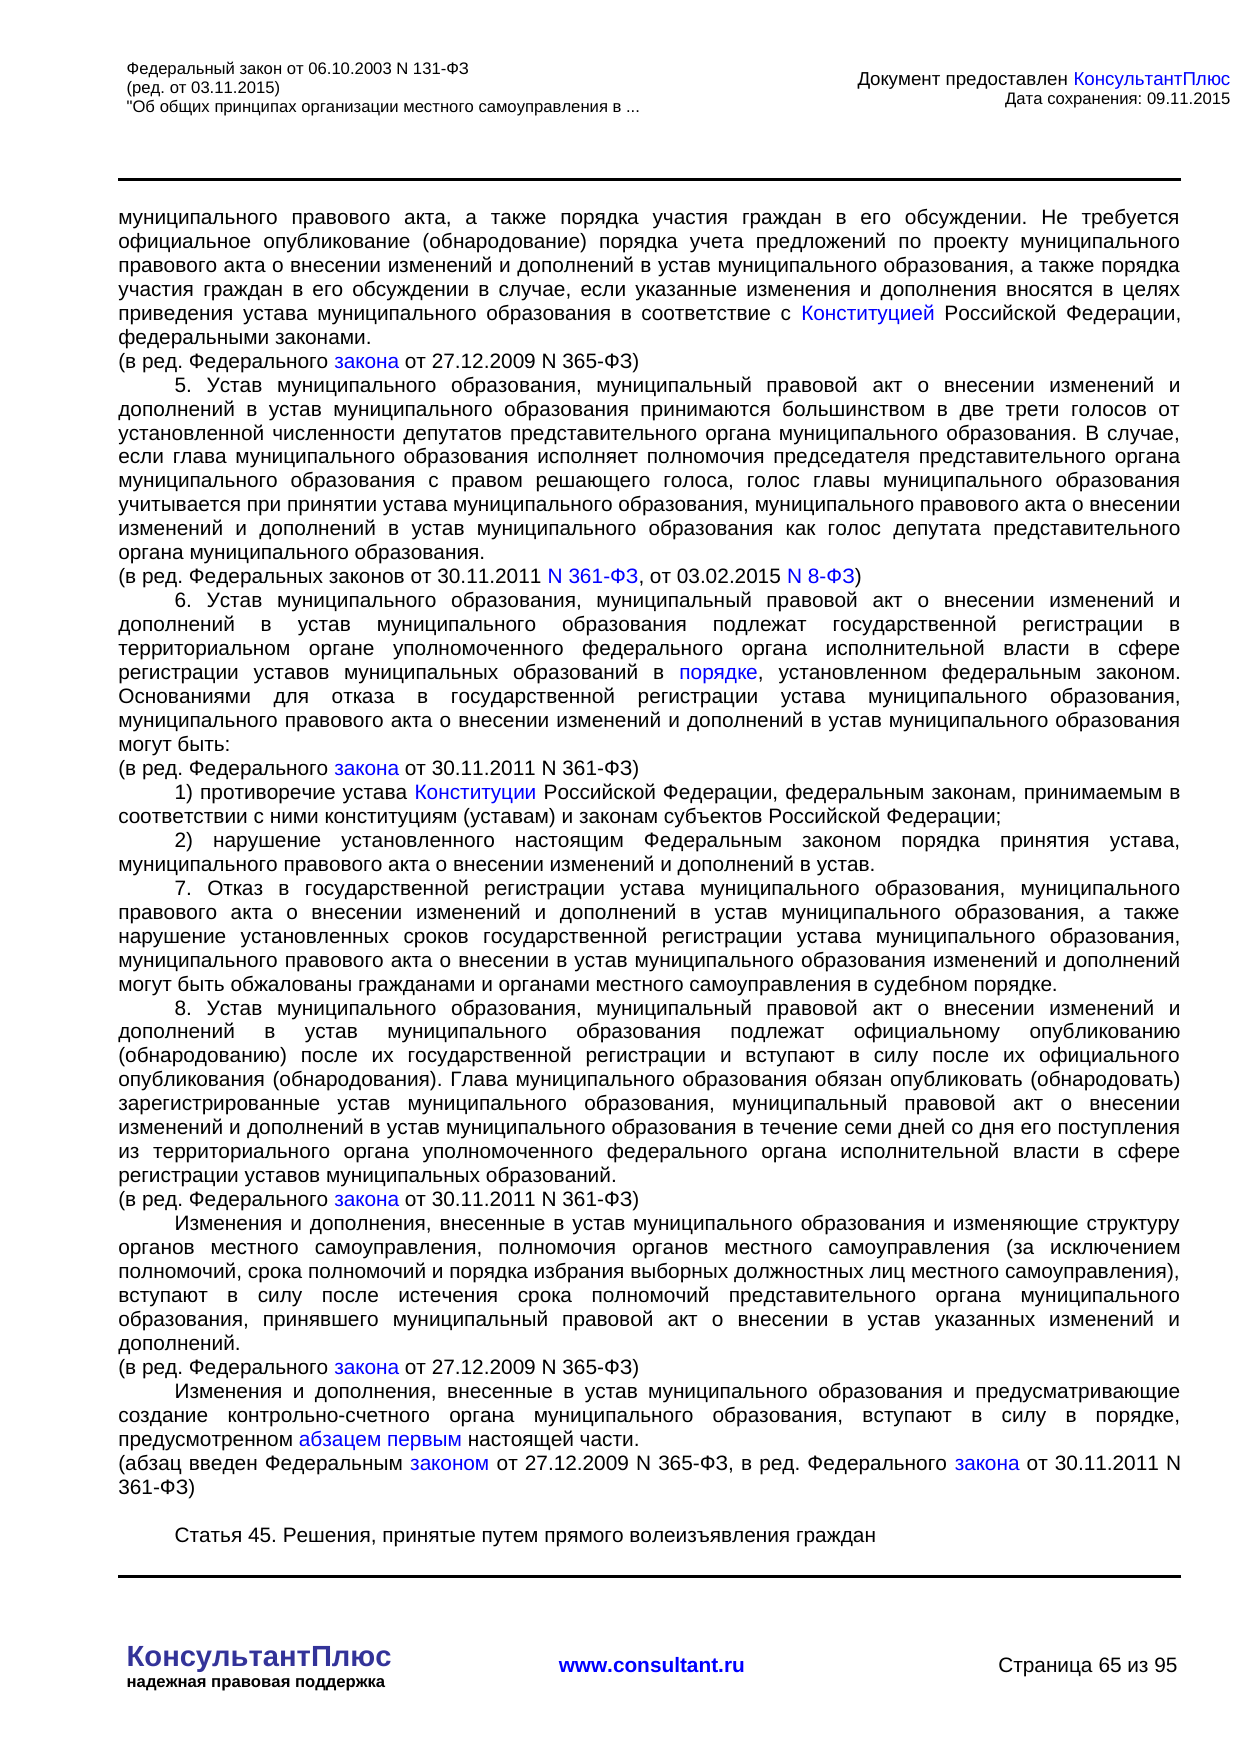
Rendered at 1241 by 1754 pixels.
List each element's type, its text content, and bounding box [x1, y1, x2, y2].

text Изменения и дополнения, внесенные в устав муниципального образования и предусматривающие создание контрольно-счетного органа муниципального образования, вступают в силу в порядке, предусмотренном абзацем первым настоящей части. [118, 1379, 1181, 1451]
text 8. Устав муниципального образования, муниципальный правовой акт о внесении изменений и дополнений в устав муниципального образования подлежат официальному опубликованию (обнародованию) после их государственной регистрации и вступают в силу после их официального опубликования (обнародования). Глава муниципального образования обязан опубликовать (обнародовать) зарегистрированные устав муниципального образования, муниципальный правовой акт о внесении изменений и дополнений в устав муниципального образования в течение семи дней со дня его поступления из территориального органа уполномоченного федерального органа исполнительной власти в сфере регистрации уставов муниципальных образований. [118, 995, 1181, 1187]
text (в ред. Федерального закона от 27.12.2009 N 365-ФЗ) [118, 348, 1181, 372]
text (в ред. Федерального закона от 27.12.2009 N 365-ФЗ) [118, 1355, 1181, 1379]
text (в ред. Федерального закона от 30.11.2011 N 361-ФЗ) [118, 756, 1181, 780]
text 5. Устав муниципального образования, муниципальный правовой акт о внесении изменений и дополнений в устав муниципального образования принимаются большинством в две трети голосов от установленной численности депутатов представительного органа муниципального образования. В случае, если глава муниципального образования исполняет полномочия председателя представительного органа муниципального образования с правом решающего голоса, голос главы муниципального образования учитывается при принятии устава муниципального образования, муниципального правового акта о внесении изменений и дополнений в устав муниципального образования как голос депутата представительного органа муниципального образования. [118, 372, 1181, 564]
text (абзац введен Федеральным законом от 27.12.2009 N 365-ФЗ, в ред. Федерального закона от 30.11.2011 N 361-ФЗ) [118, 1451, 1181, 1498]
text 2) нарушение установленного настоящим Федеральным законом порядка принятия устава, муниципального правового акта о внесении изменений и дополнений в устав. [118, 828, 1181, 876]
text (в ред. Федерального закона от 30.11.2011 N 361-ФЗ) [118, 1187, 1181, 1211]
text Статья 45. Решения, принятые путем прямого волеизъявления граждан [118, 1522, 1181, 1546]
text 6. Устав муниципального образования, муниципальный правовой акт о внесении изменений и дополнений в устав муниципального образования подлежат государственной регистрации в территориальном органе уполномоченного федерального органа исполнительной власти в сфере регистрации уставов муниципальных образований в порядке, установленном федеральным законом. Основаниями для отказа в государственной регистрации устава муниципального образования, муниципального правового акта о внесении изменений и дополнений в устав муниципального образования могут быть: [118, 588, 1181, 756]
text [118, 205, 1181, 348]
text 7. Отказ в государственной регистрации устава муниципального образования, муниципального правового акта о внесении изменений и дополнений в устав муниципального образования, а также нарушение установленных сроков государственной регистрации устава муниципального образования, муниципального правового акта о внесении в устав муниципального образования изменений и дополнений могут быть обжалованы гражданами и органами местного самоуправления в судебном порядке. [118, 876, 1181, 995]
text 1) противоречие устава Конституции Российской Федерации, федеральным законам, принимаемым в соответствии с ними конституциям (уставам) и законам субъектов Российской Федерации; [118, 780, 1181, 828]
text Изменения и дополнения, внесенные в устав муниципального образования и изменяющие структуру органов местного самоуправления, полномочия органов местного самоуправления (за исключением полномочий, срока полномочий и порядка избрания выборных должностных лиц местного самоуправления), вступают в силу после истечения срока полномочий представительного органа муниципального образования, принявшего муниципальный правовой акт о внесении в устав указанных изменений и дополнений. [118, 1211, 1181, 1355]
text (в ред. Федеральных законов от 30.11.2011 N 361-ФЗ, от 03.02.2015 N 8-ФЗ) [118, 564, 1181, 588]
